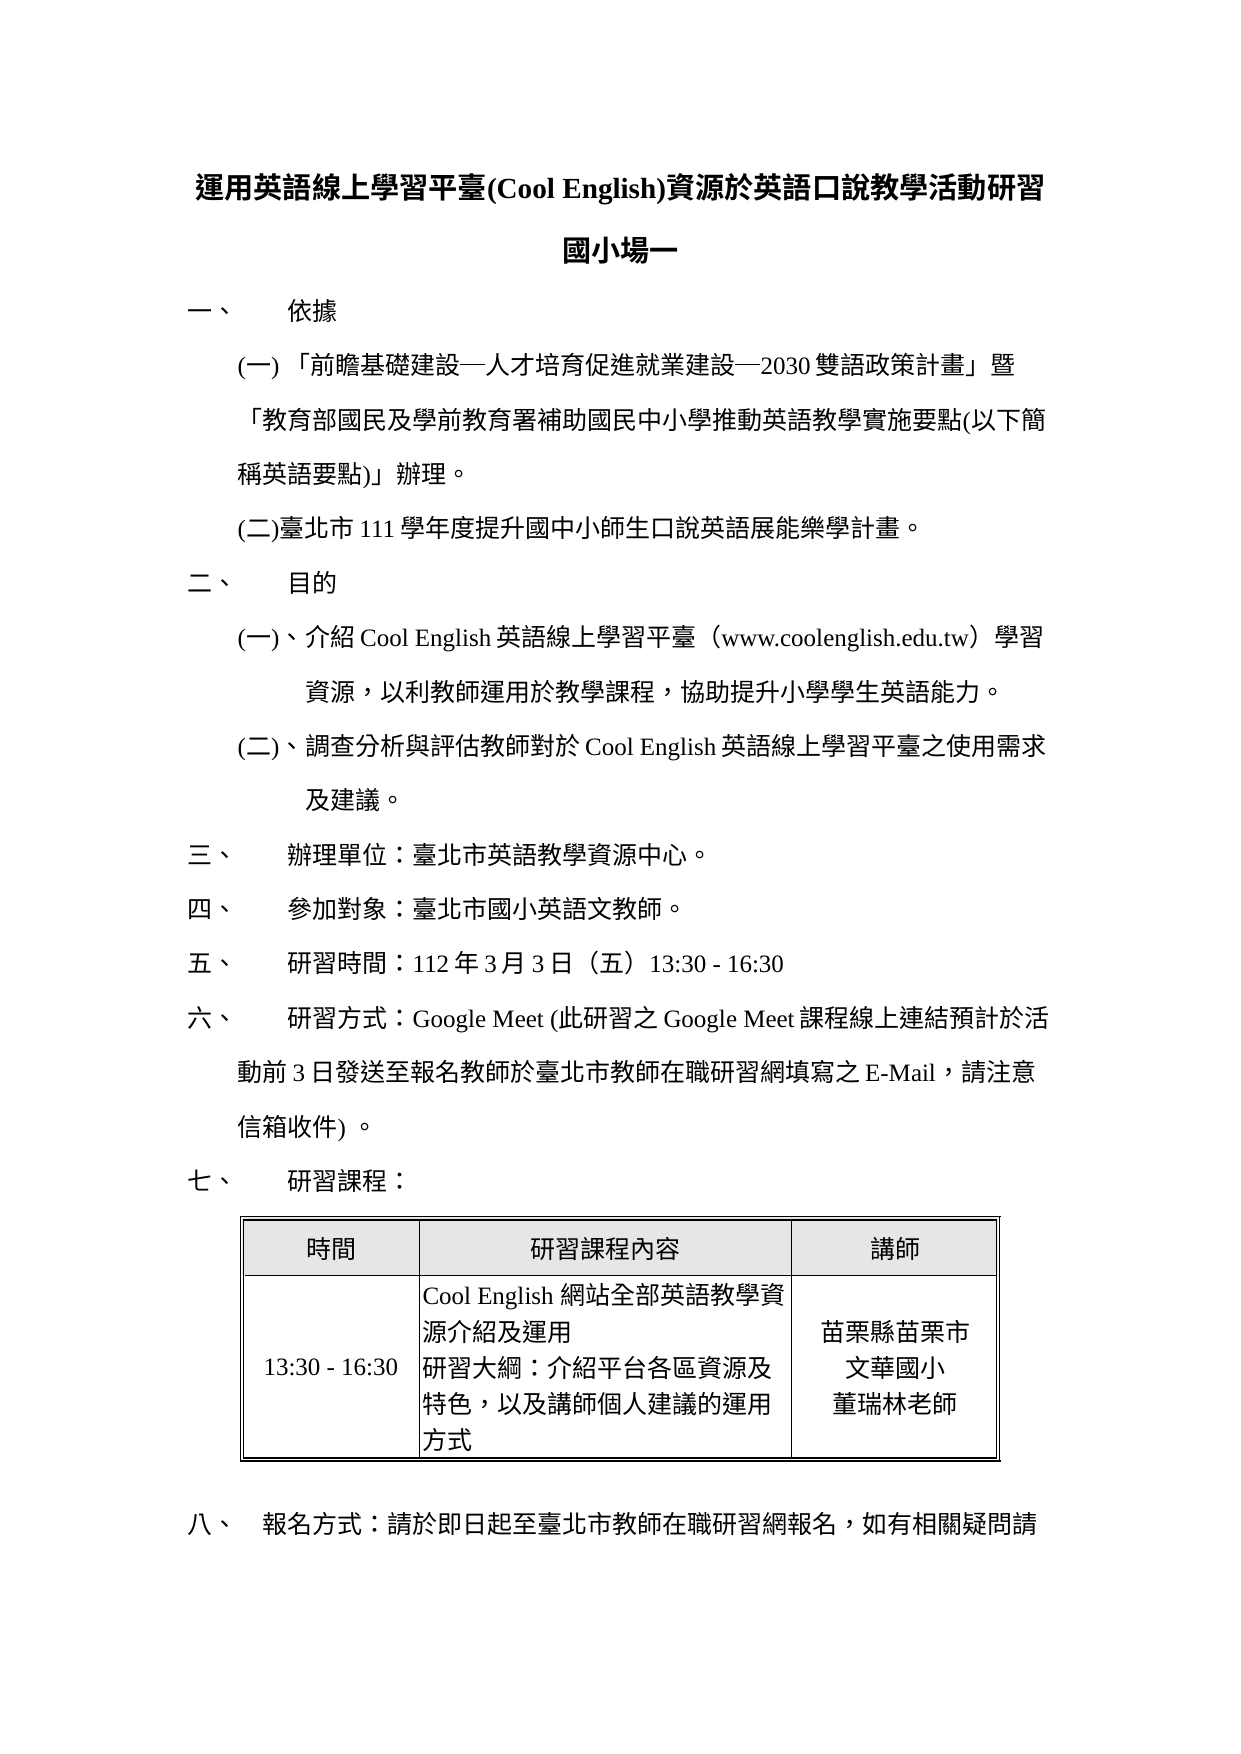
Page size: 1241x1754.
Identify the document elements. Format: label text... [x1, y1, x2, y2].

table_header 講師 [792, 1221, 996, 1275]
list 目的 [187, 563, 1053, 599]
text 運用英語線上學習平臺(Cool English)資源於英語口說教學活動研習 [187, 164, 1053, 207]
list 研習方式：Google Meet (此研習之Google Meet課程線上連結預計於活動前3日發送至報名教師於臺北市教師在職研習網填寫之E-Mail，請注意信箱收件) 。 [187, 998, 1053, 1143]
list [187, 1505, 1053, 1541]
table_cell 13:30 - 16:30 [244, 1276, 419, 1457]
list 調查分析與評估教師對於Cool English英語線上學習平臺之使用需求及建議。 [237, 726, 1053, 817]
text (二)臺北市111學年度提升國中小師生口說英語展能樂學計畫。 [237, 509, 1053, 545]
list 研習時間：112年3月3日（五）13:30 - 16:30 [187, 944, 1053, 980]
table_cell Cool English 網站全部英語教學資源介紹及運用 研習大綱：介紹平台各區資源及特色，以及講師個人建議的運用方式 [420, 1276, 791, 1457]
list 參加對象：臺北市國小英語文教師。 [187, 889, 1053, 926]
table_header 研習課程內容 [420, 1221, 791, 1275]
text (一) 「前瞻基礎建設─人才培育促進就業建設─2030雙語政策計畫」暨「教育部國民及學前教育署補助國民中小學推動英語教學實施要點(以下簡稱英語要點)」辦理。 [237, 346, 1053, 491]
list 辦理單位：臺北市英語教學資源中心。 [187, 835, 1053, 871]
list 依據 [187, 291, 1053, 328]
list 介紹Cool English英語線上學習平臺（www.coolenglish.edu.tw）學習資源，以利教師運用於教學課程，協助提升小學學生英語能力。 [237, 618, 1053, 708]
table_cell 苗栗縣苗栗市 文華國小 董瑞林老師 [792, 1276, 996, 1457]
text 國小場一 [187, 228, 1053, 270]
table_header 時間 [244, 1221, 419, 1275]
list 研習課程： [187, 1161, 1053, 1198]
